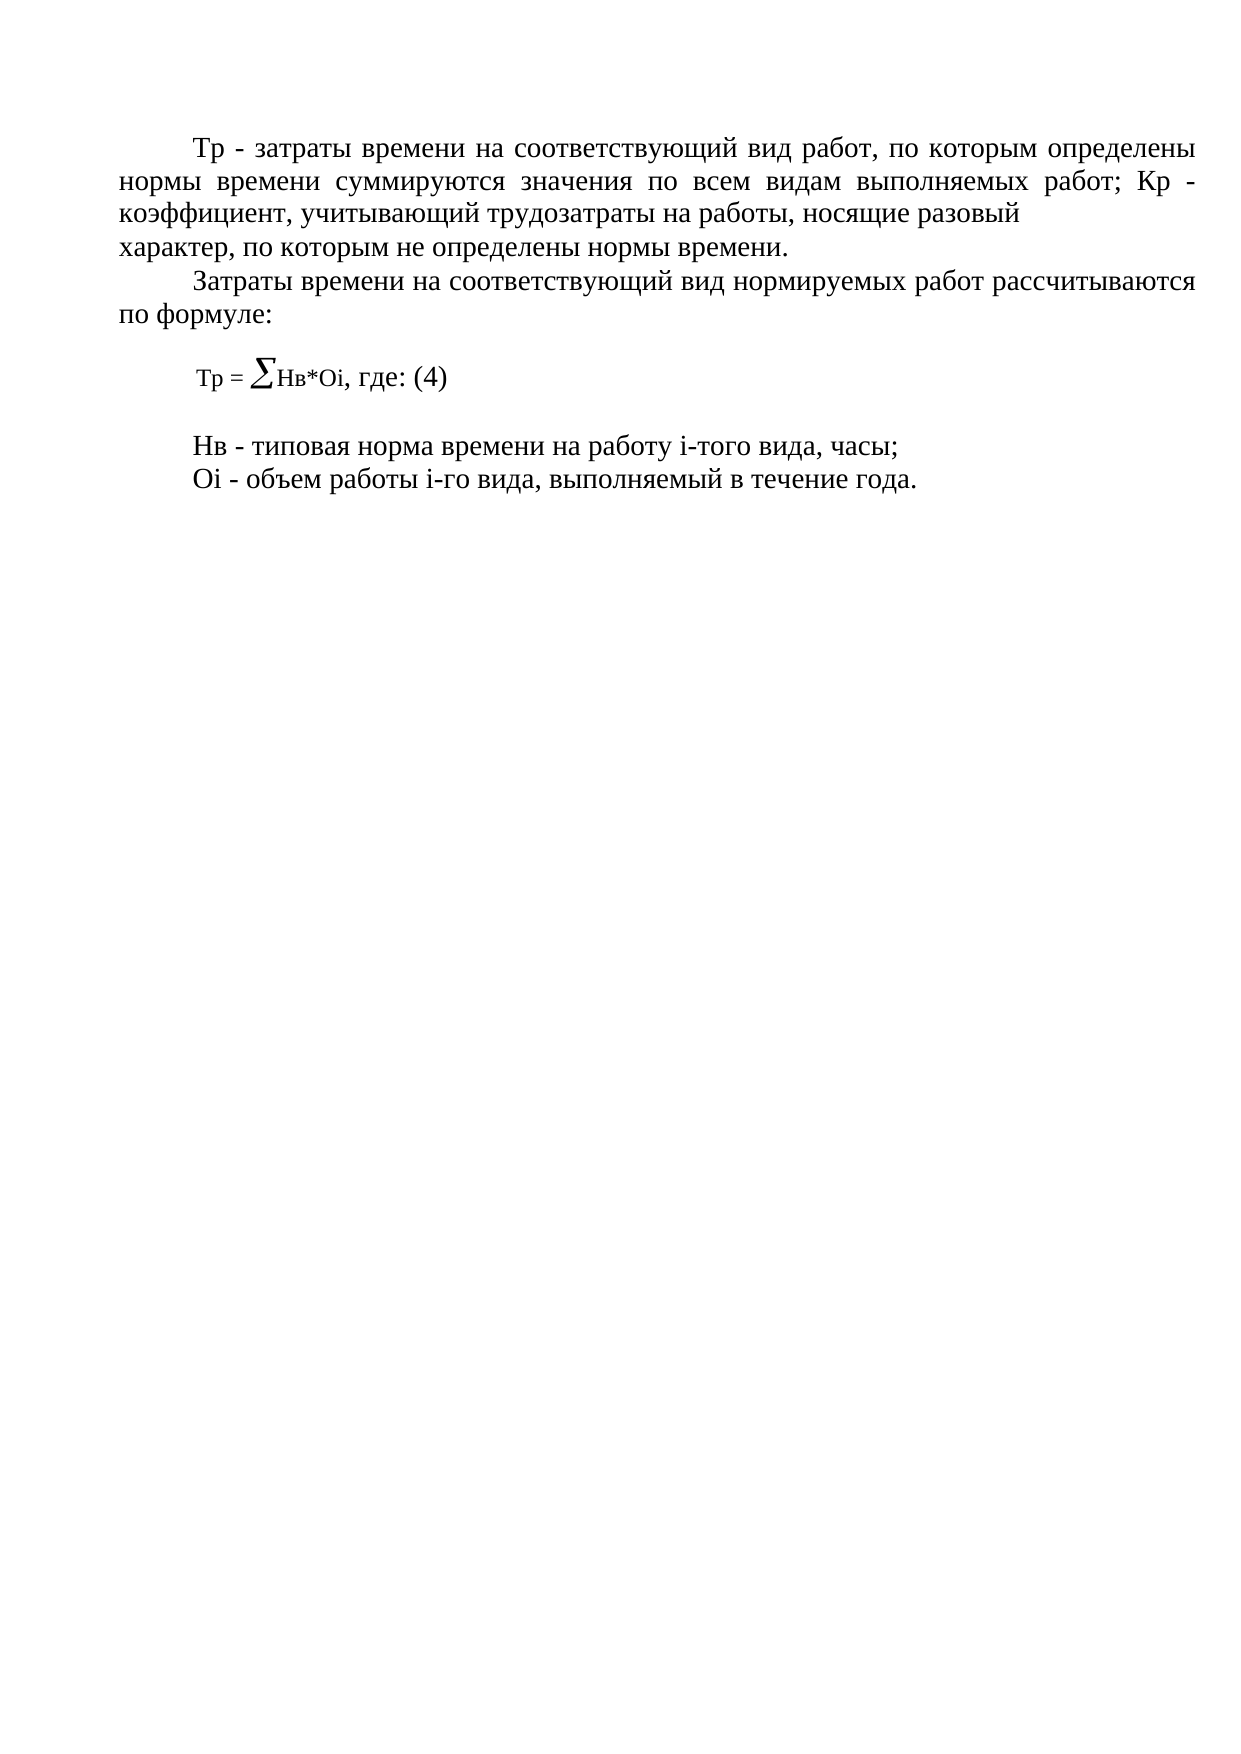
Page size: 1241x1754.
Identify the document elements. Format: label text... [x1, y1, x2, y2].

text характер, по которым не определены нормы времени. [119, 229, 1197, 263]
text Оi - объем работы i-го вида, выполняемый в течение года. [192, 462, 951, 494]
text Затраты времени на соответствующий вид нормируемых работ рассчитываются по формуле: [119, 264, 1197, 329]
text Нв - типовая норма времени на работу i-того вида, часы; [192, 429, 951, 462]
text Тр = Нв*Оi, где: (4) [196, 359, 1197, 394]
text Тр - затраты времени на соответствующий вид работ, по которым определены нормы времени суммируются значения по всем видам выполняемых работ; Кр - коэффициент, учитывающий трудозатраты на работы, носящие разовый [119, 131, 1197, 229]
